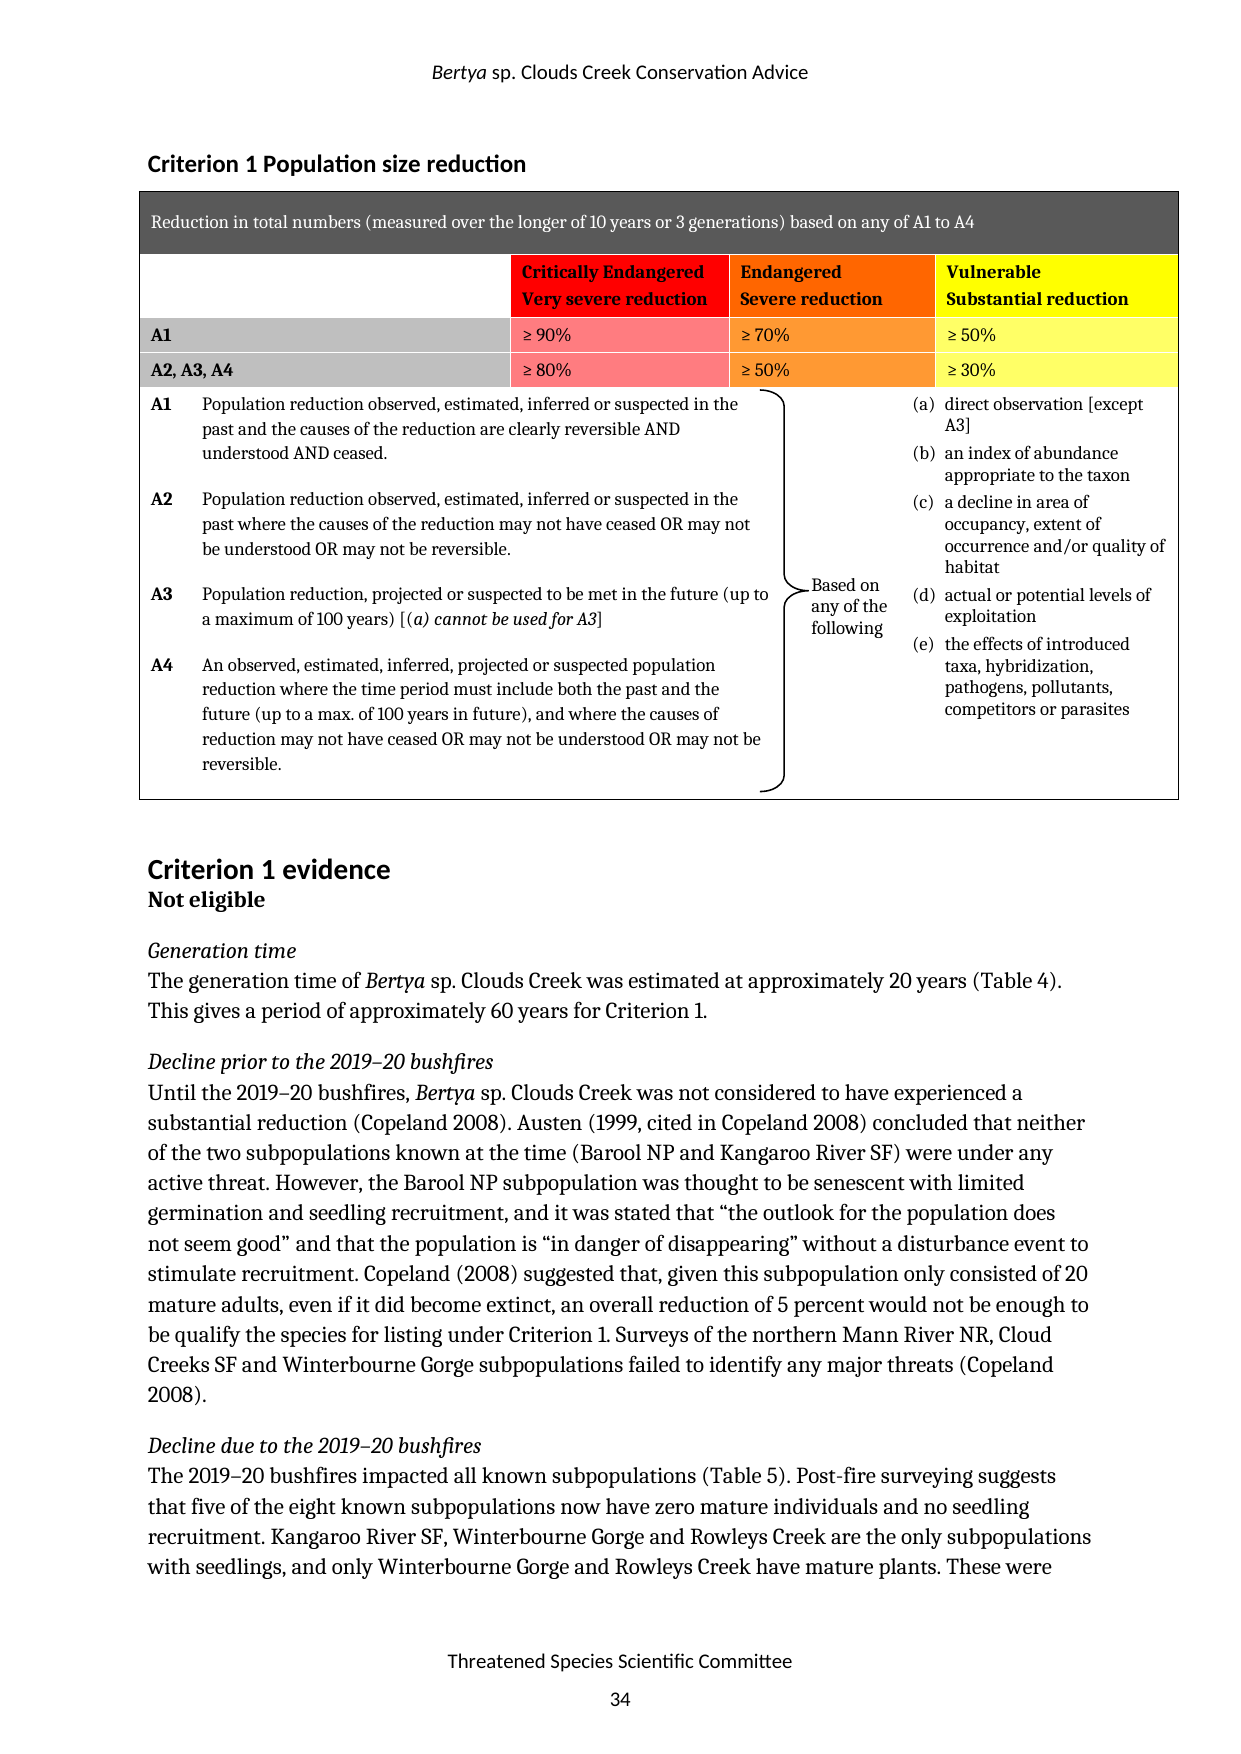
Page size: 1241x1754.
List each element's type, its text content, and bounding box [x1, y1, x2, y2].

table_cell Based on any of the following [783, 387, 901, 799]
table_cell (a) direct observation [except A3] (b) an index of abundance appropriate to the taxon (c) a decline in area of occupancy, extent of occurrence and/or quality of habitat (d) actual or potential levels of exploitation (e) the effects of introduced taxa, hybridization, pathogens, pollutants, competitors or parasites [901, 387, 1178, 799]
table_cell A2, A3, A4 [140, 353, 510, 387]
table_cell ≥ 50% [730, 353, 935, 387]
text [148, 1433, 1092, 1580]
table_cell Vulnerable Substantial reduction [936, 255, 1178, 317]
table_cell ≥ 50% [936, 318, 1178, 352]
table_cell Critically Endangered Very severe reduction [511, 255, 729, 317]
table_cell A1 [140, 318, 510, 352]
table_cell ≥ 70% [730, 318, 935, 352]
table_cell ≥ 80% [511, 353, 729, 387]
subtitle Criterion 1 evidence [148, 851, 1092, 887]
text Criterion 1 Population size reduction [148, 148, 1092, 178]
text Generation time The generation time of Bertya sp. Clouds Creek was estimated at approximately 20 years (Table 4). This gives a period of approximately 60 years for Criterion 1. [148, 938, 1092, 1024]
table_cell – [140, 255, 510, 317]
table_cell Endangered Severe reduction [730, 255, 935, 317]
table_cell ≥ 90% [511, 318, 729, 352]
table_header Reduction in total numbers (measured over the longer of 10 years or 3 generations) based on any of A1 to A4 [140, 192, 1178, 254]
table_cell A1 Population reduction observed, estimated, inferred or suspected in the past and the causes of the reduction are clearly reversible AND understood AND ceased. A2 Population reduction observed, estimated, inferred or suspected in the past where the causes of the reduction may not have ceased OR may not be understood OR may not be reversible. A3 Population reduction, projected or suspected to be met in the future (up to a maximum of 100 years) [(a) cannot be used for A3] A4 An observed, estimated, inferred, projected or suspected population reduction where the time period must include both the past and the future (up to a max. of 100 years in future), and where the causes of reduction may not have ceased OR may not be understood OR may not be reversible. [140, 387, 783, 799]
text Decline prior to the 2019–20 bushfires Until the 2019–20 bushfires, Bertya sp. Clouds Creek was not considered to have experienced a substantial reduction (Copeland 2008). Austen (1999, cited in Copeland 2008) concluded that neither of the two subpopulations known at the time (Barool NP and Kangaroo River SF) were under any active threat. However, the Barool NP subpopulation was thought to be senescent with limited germination and seedling recruitment, and it was stated that “the outlook for the population does not seem good” and that the population is “in danger of disappearing” without a disturbance event to stimulate recruitment. Copeland (2008) suggested that, given this subpopulation only consisted of 20 mature adults, even if it did become extinct, an overall reduction of 5 percent would not be enough to be qualify the species for listing under Criterion 1. Surveys of the northern Mann River NR, Cloud Creeks SF and Winterbourne Gorge subpopulations failed to identify any major threats (Copeland 2008). [148, 1049, 1092, 1408]
text Not eligible [148, 887, 1092, 913]
table_cell ≥ 30% [936, 353, 1178, 387]
